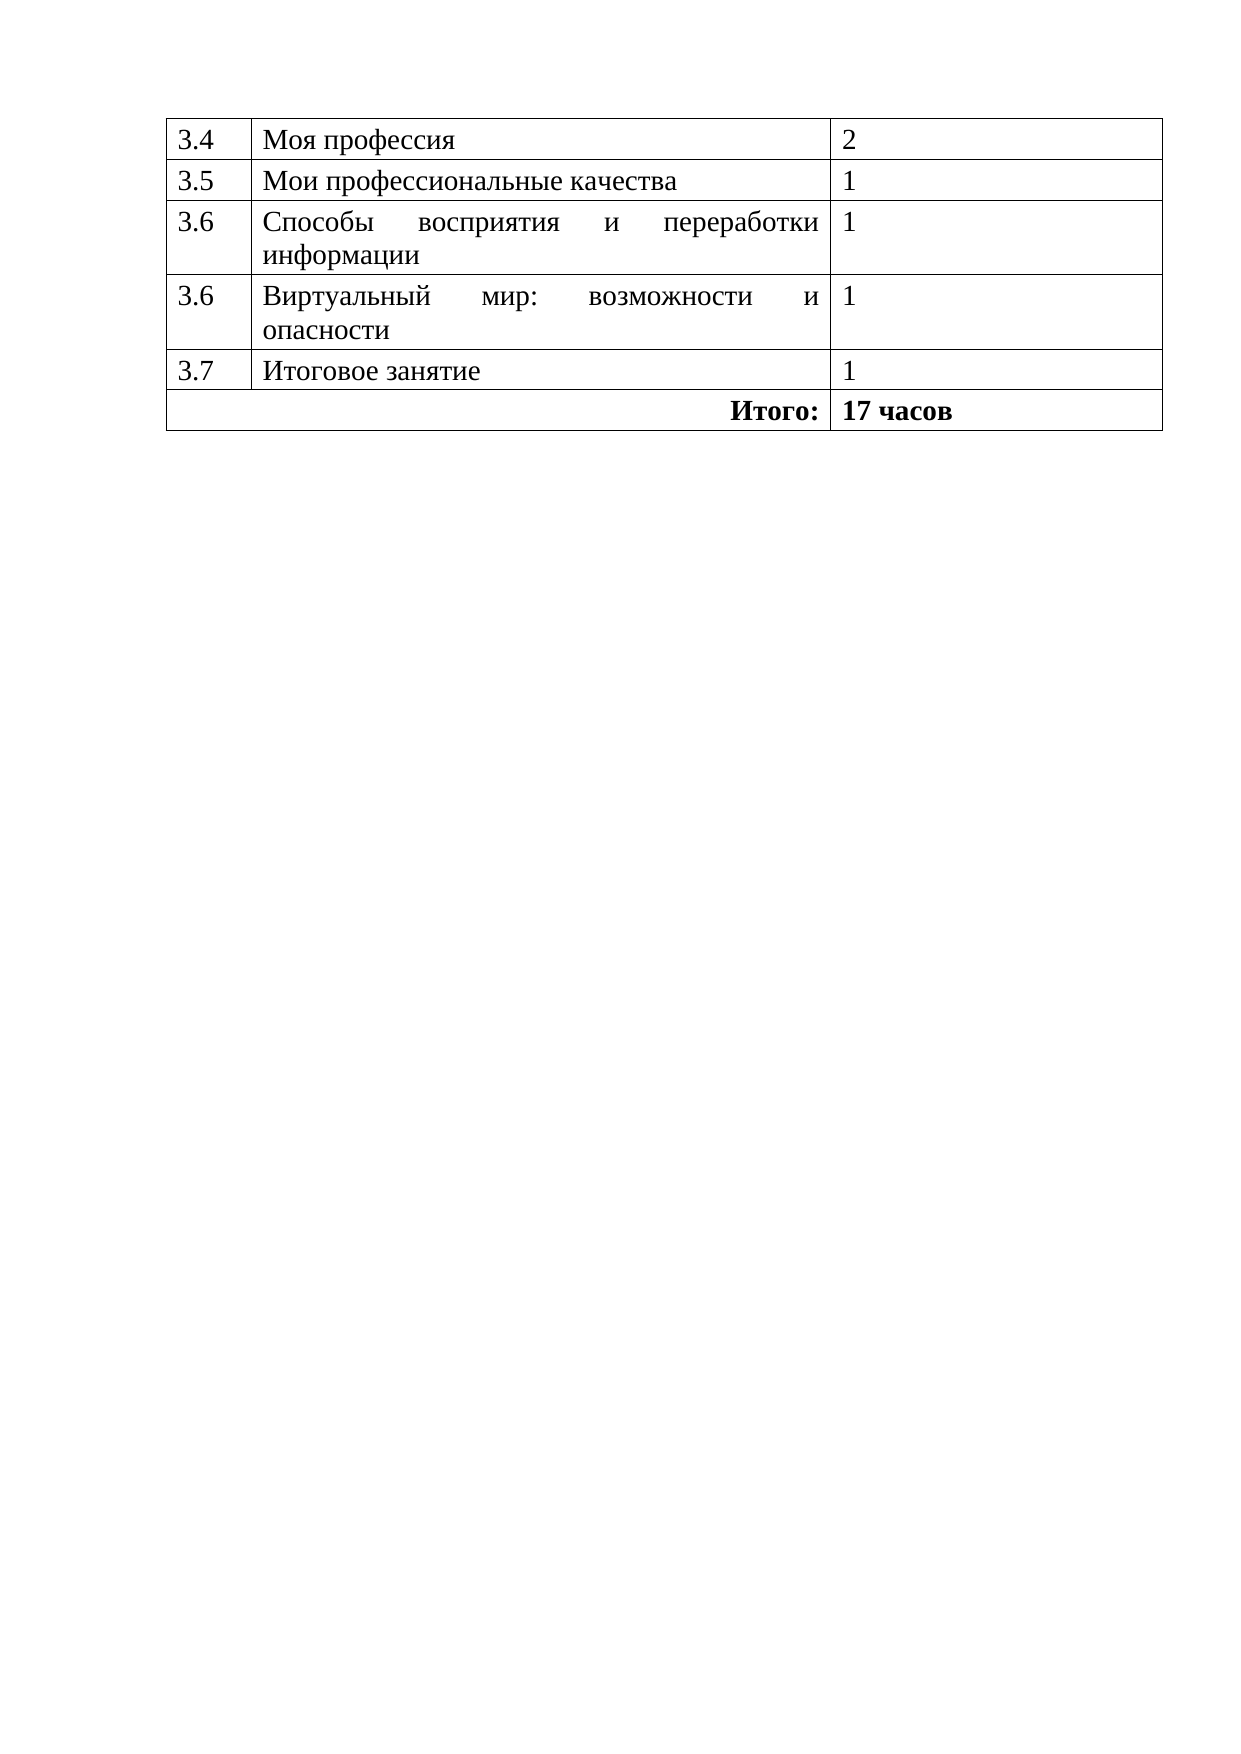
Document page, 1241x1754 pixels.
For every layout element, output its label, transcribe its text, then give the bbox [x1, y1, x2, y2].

table_cell 3.6 [167, 201, 251, 274]
table_cell 2 [831, 119, 1162, 159]
table_cell 1 [831, 350, 1162, 389]
table_cell 17 часов [831, 390, 1162, 430]
table_cell Итого: [167, 390, 830, 430]
table_cell 1 [831, 201, 1162, 274]
table_cell 3.7 [167, 350, 251, 389]
table_cell 3.5 [167, 160, 251, 200]
table_cell Итоговое занятие [252, 350, 830, 389]
table_cell 1 [831, 275, 1162, 348]
table_cell 3.6 [167, 275, 251, 348]
table_cell Виртуальный мир: возможности и опасности [252, 275, 830, 348]
table_cell 3.4 [167, 119, 251, 159]
table_cell 1 [831, 160, 1162, 200]
table_cell Моя профессия [252, 119, 830, 159]
table_cell Способы восприятия и переработки информации [252, 201, 830, 274]
table_cell Мои профессиональные качества [252, 160, 830, 200]
